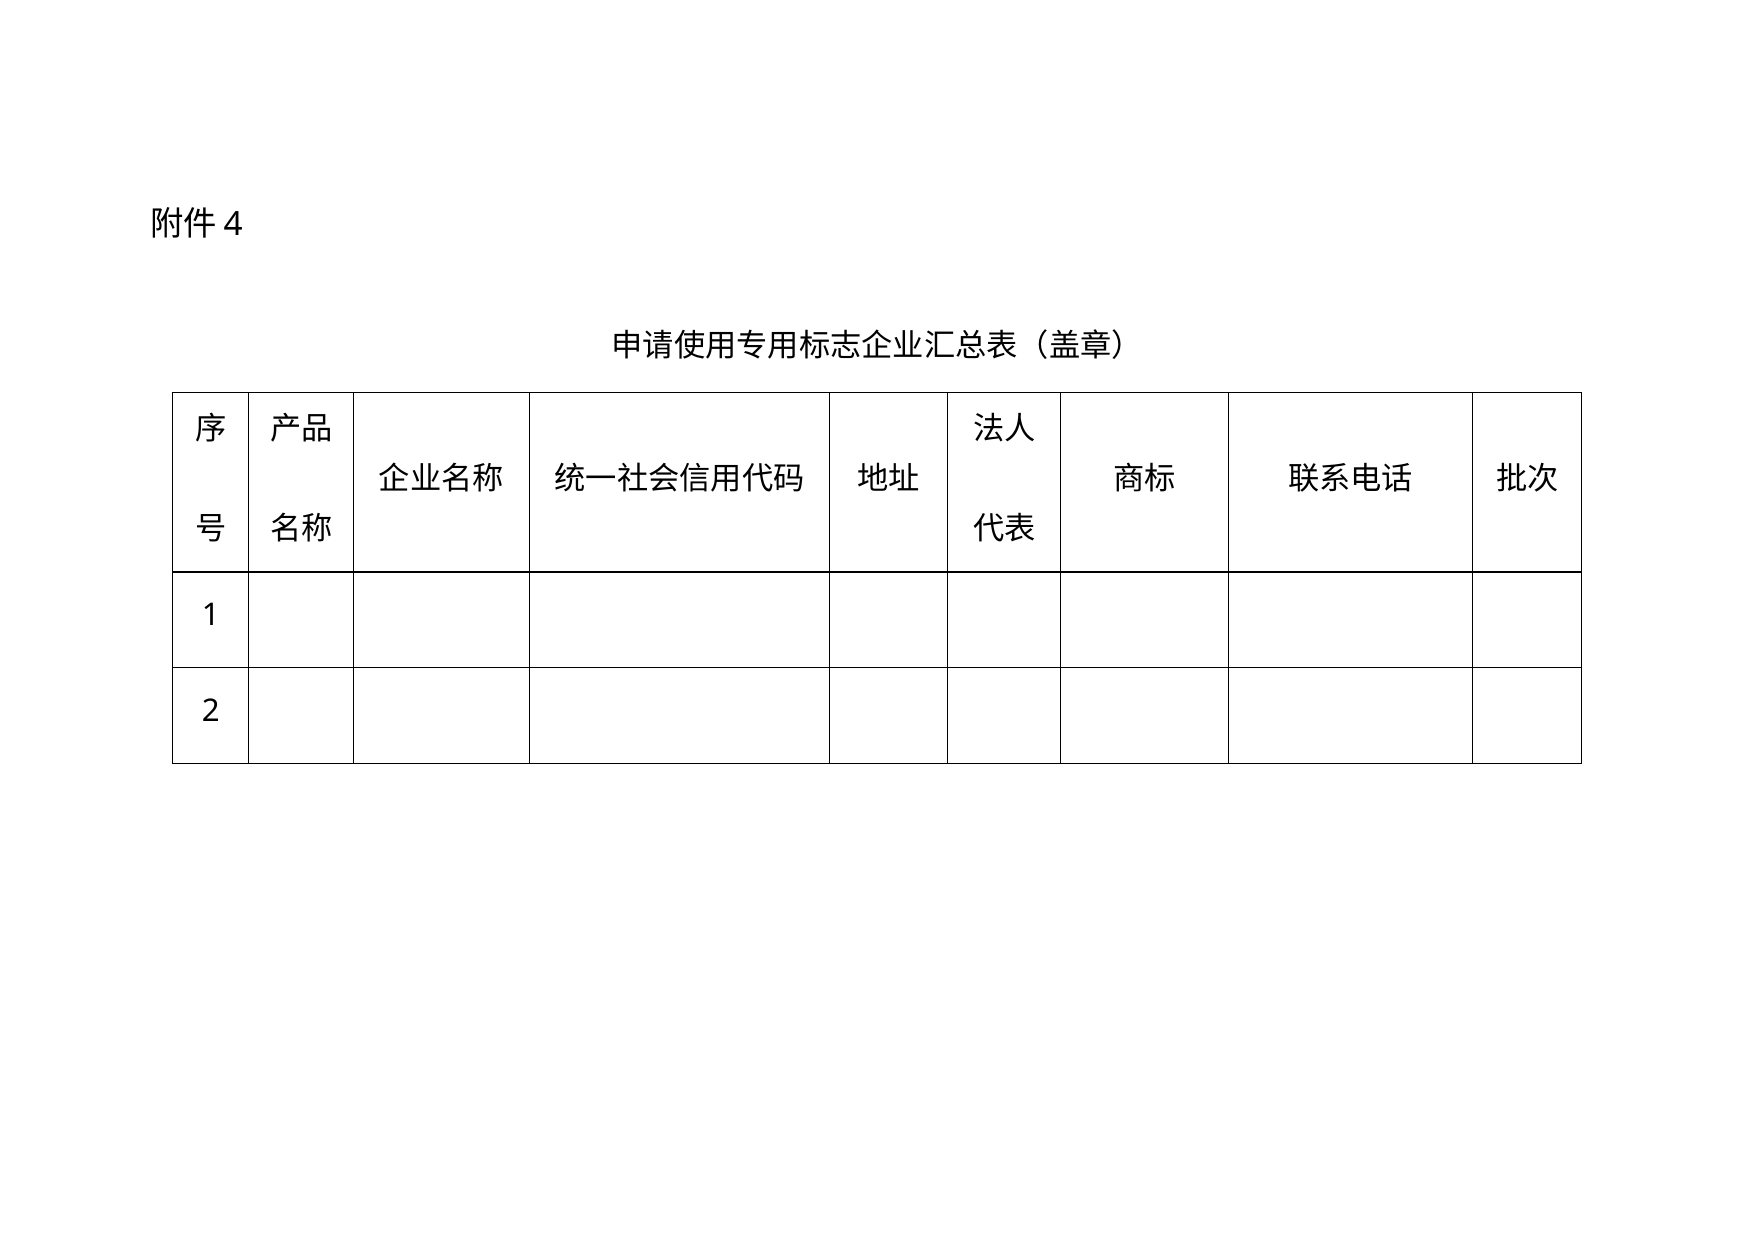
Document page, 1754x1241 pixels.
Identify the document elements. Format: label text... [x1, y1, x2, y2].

table_cell 2 [173, 668, 248, 763]
table_cell [354, 668, 529, 763]
table_cell [948, 573, 1060, 667]
text 附件4 [150, 188, 1604, 254]
table_cell [1061, 668, 1228, 763]
table_header 产品名称 [249, 393, 353, 571]
table_cell [354, 573, 529, 667]
table_cell 1 [173, 573, 248, 667]
table_cell [530, 573, 829, 667]
table_cell [249, 573, 353, 667]
table_cell [1473, 668, 1581, 763]
table_cell [830, 573, 947, 667]
table_header 批次 [1473, 393, 1581, 571]
table_cell [1229, 668, 1472, 763]
table_header 联系电话 [1229, 393, 1472, 571]
table_cell [249, 668, 353, 763]
table_header 企业名称 [354, 393, 529, 571]
text 申请使用专用标志企业汇总表（盖章） [150, 309, 1604, 376]
table_header 地址 [830, 393, 947, 571]
table_header 序号 [173, 393, 248, 571]
table_cell [1473, 573, 1581, 667]
table_cell [1061, 573, 1228, 667]
table_cell [1229, 573, 1472, 667]
table_header 商标 [1061, 393, 1228, 571]
table_cell [830, 668, 947, 763]
table_header 法人代表 [948, 393, 1060, 571]
table_cell [948, 668, 1060, 763]
table_header 统一社会信用代码 [530, 393, 829, 571]
table_cell [530, 668, 829, 763]
